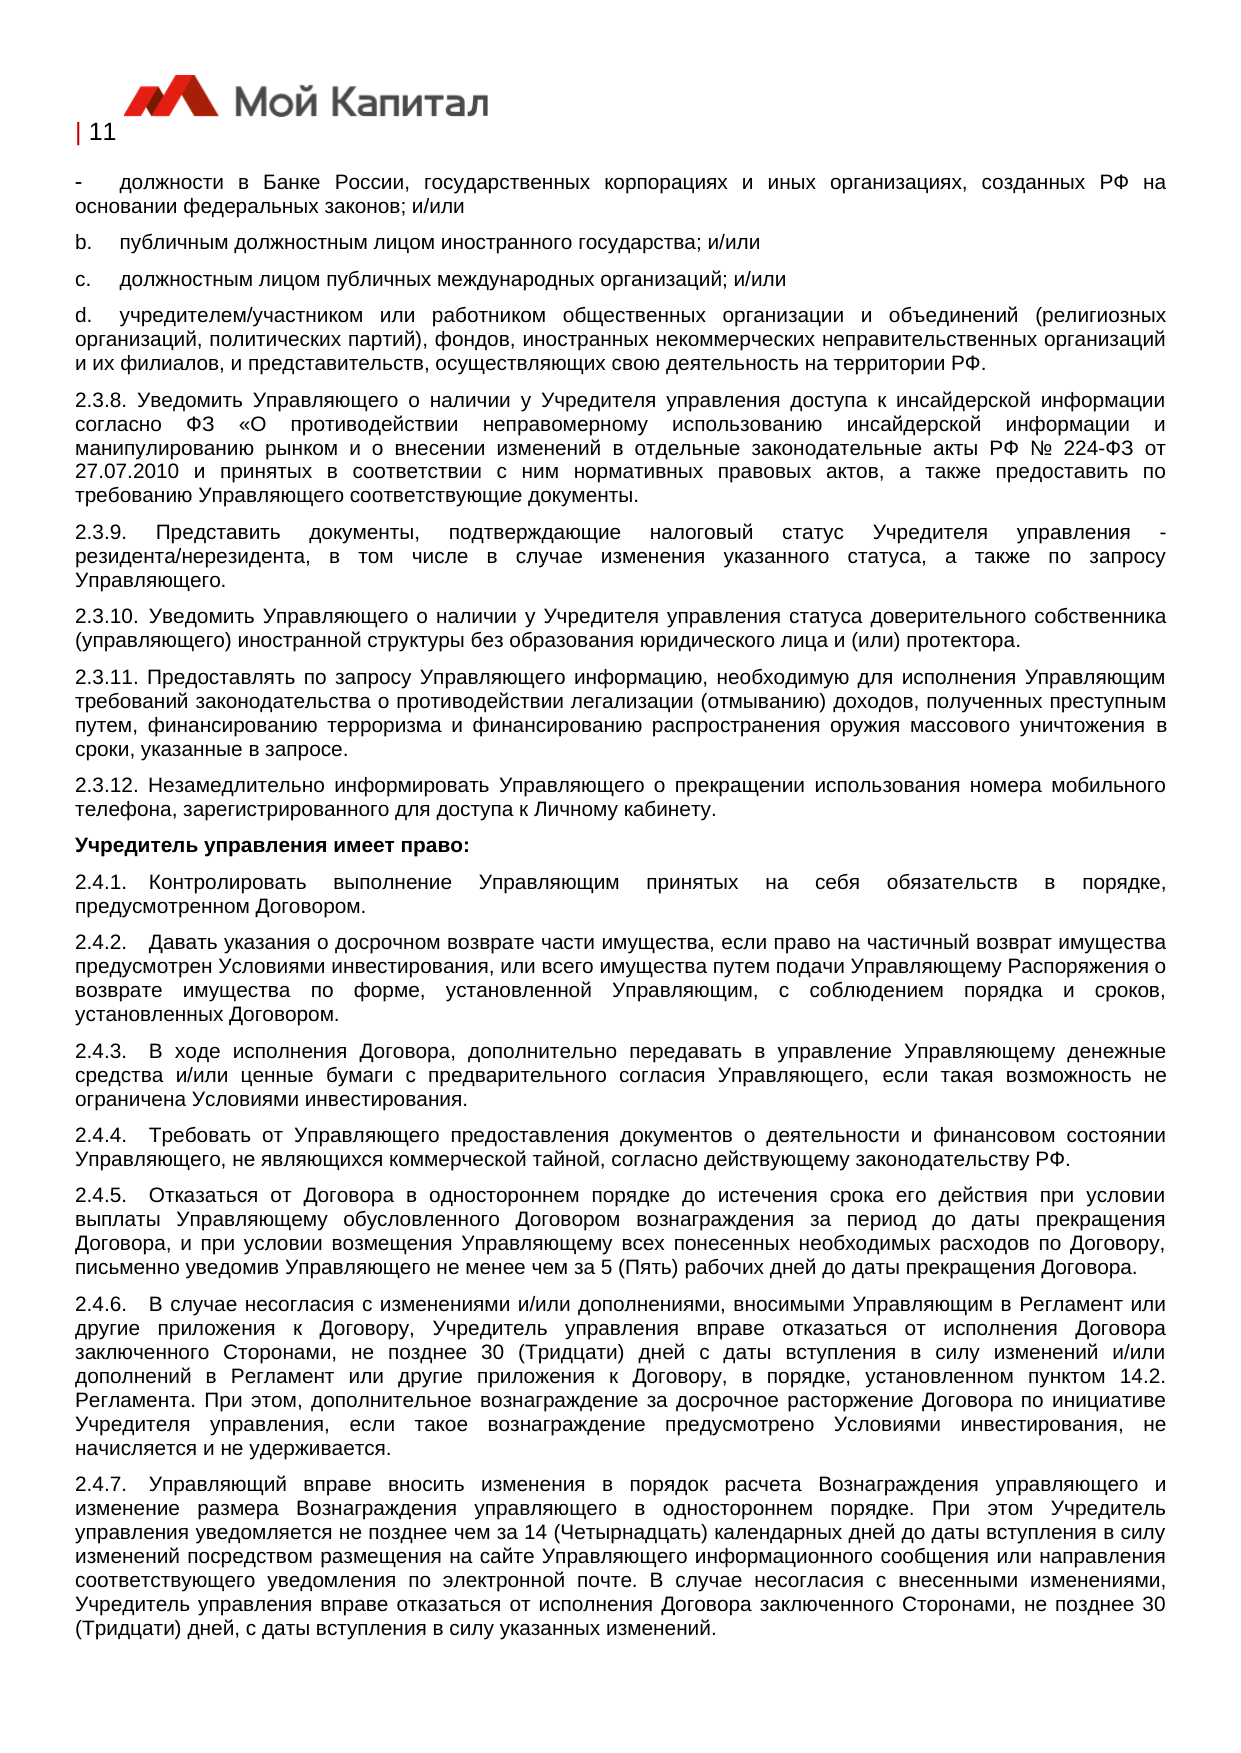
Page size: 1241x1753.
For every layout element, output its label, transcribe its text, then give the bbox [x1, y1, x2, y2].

list В ходе исполнения Договора, дополнительно передавать в управление Управляющему денежные средства и/или ценные бумаги с предварительного согласия Управляющего, если такая возможность не ограничена Условиями инвестирования. [75, 1038, 1167, 1110]
list публичным должностным лицом иностранного государства; и/или [75, 230, 1167, 254]
text 2.3.12. Незамедлительно информировать Управляющего о прекращении использования номера мобильного телефона, зарегистрированного для доступа к Личному кабинету. [75, 773, 1167, 821]
list Контролировать выполнение Управляющим принятых на себя обязательств в порядке, предусмотренном Договором. [75, 870, 1167, 918]
list должностным лицом публичных международных организаций; и/или [75, 267, 1167, 291]
text 2.3.9. Представить документы, подтверждающие налоговый статус Учредителя управления - резидента/нерезидента, в том числе в случае изменения указанного статуса, а также по запросу Управляющего. [75, 520, 1167, 592]
text Учредитель управления имеет право: [75, 833, 1167, 857]
list Требовать от Управляющего предоставления документов о деятельности и финансовом состоянии Управляющего, не являющихся коммерческой тайной, согласно действующему законодательству РФ. [75, 1123, 1167, 1171]
text 2.3.11. Предоставлять по запросу Управляющего информацию, необходимую для исполнения Управляющим требований законодательства о противодействии легализации (отмыванию) доходов, полученных преступным путем, финансированию терроризма и финансированию распространения оружия массового уничтожения в сроки, указанные в запросе. [75, 664, 1167, 760]
text 2.3.10. Уведомить Управляющего о наличии у Учредителя управления статуса доверительного собственника (управляющего) иностранной структуры без образования юридического лица и (или) протектора. [75, 604, 1167, 652]
list учредителем/участником или работником общественных организации и объединений (религиозных организаций, политических партий), фондов, иностранных некоммерческих неправительственных организаций и их филиалов, и представительств, осуществляющих свою деятельность на территории РФ. [75, 303, 1167, 375]
list Отказаться от Договора в одностороннем порядке до истечения срока его действия при условии выплаты Управляющему обусловленного Договором вознаграждения за период до даты прекращения Договора, и при условии возмещения Управляющему всех понесенных необходимых расходов по Договору, письменно уведомив Управляющего не менее чем за 5 (Пять) рабочих дней до даты прекращения Договора. [75, 1183, 1167, 1279]
list Управляющий вправе вносить изменения в порядок расчета Вознаграждения управляющего и изменение размера Вознаграждения управляющего в одностороннем порядке. При этом Учредитель управления уведомляется не позднее чем за 14 (Четырнадцать) календарных дней до даты вступления в силу изменений посредством размещения на сайте Управляющего информационного сообщения или направления соответствующего уведомления по электронной почте. В случае несогласия с внесенными изменениями, Учредитель управления вправе отказаться от исполнения Договора заключенного Сторонами, не позднее 30 (Тридцати) дней, с даты вступления в силу указанных изменений. [75, 1472, 1167, 1639]
text 2.3.8. Уведомить Управляющего о наличии у Учредителя управления доступа к инсайдерской информации согласно ФЗ «О противодействии неправомерному использованию инсайдерской информации и манипулированию рынком и о внесении изменений в отдельные законодательные акты РФ № 224-ФЗ от 27.07.2010 и принятых в соответствии с ним нормативных правовых актов, а также предоставить по требованию Управляющего соответствующие документы. [75, 387, 1167, 507]
list должности в Банке России, государственных корпорациях и иных организациях, созданных РФ на основании федеральных законов; и/или [75, 170, 1167, 218]
picture [123, 75, 488, 117]
list В случае несогласия с изменениями и/или дополнениями, вносимыми Управляющим в Регламент или другие приложения к Договору, Учредитель управления вправе отказаться от исполнения Договора заключенного Сторонами, не позднее 30 (Тридцати) дней с даты вступления в силу изменений и/или дополнений в Регламент или другие приложения к Договору, в порядке, установленном пунктом 14.2. Регламента. При этом, дополнительное вознаграждение за досрочное расторжение Договора по инициативе Учредителя управления, если такое вознаграждение предусмотрено Условиями инвестирования, не начисляется и не удерживается. [75, 1292, 1167, 1459]
list Давать указания о досрочном возврате части имущества, если право на частичный возврат имущества предусмотрен Условиями инвестирования, или всего имущества путем подачи Управляющему Распоряжения о возврате имущества по форме, установленной Управляющим, с соблюдением порядка и сроков, установленных Договором. [75, 930, 1167, 1026]
